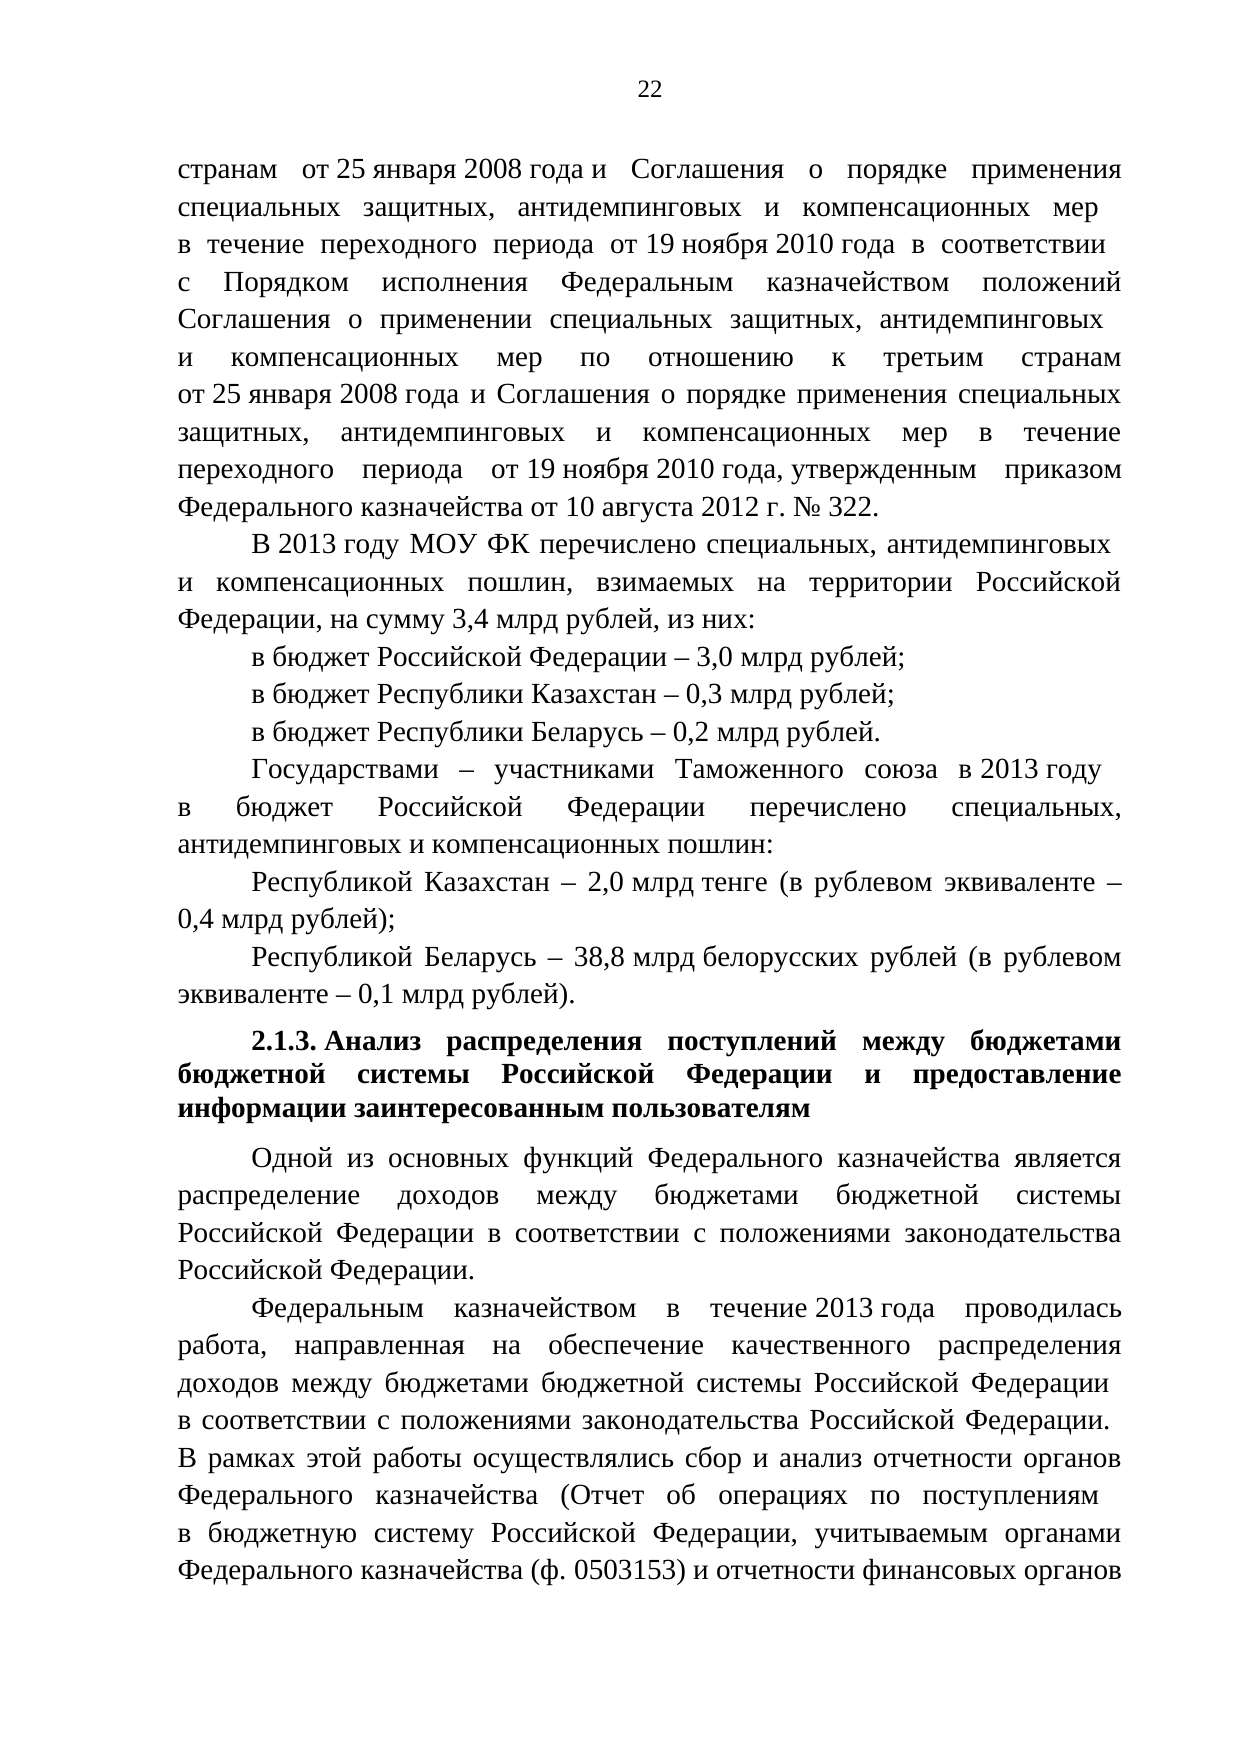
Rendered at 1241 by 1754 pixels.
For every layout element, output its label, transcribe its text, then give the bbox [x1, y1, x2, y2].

text в бюджет Республики Беларусь – 0,2 млрд рублей. [177, 710, 1122, 748]
text В 2013 году МОУ ФК перечислено специальных, антидемпинговых и компенсационных пошлин, взимаемых на территории Российской Федерации, на сумму 3,4 млрд рублей, из них: [177, 523, 1122, 635]
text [177, 148, 1122, 523]
text Одной из основных функций Федерального казначейства является распределение доходов между бюджетами бюджетной системы Российской Федерации в соответствии с положениями законодательства Российской Федерации. [177, 1136, 1122, 1286]
text 2.1.3. Анализ распределения поступлений между бюджетами бюджетной системы Российской Федерации и предоставление информации заинтересованным пользователям [177, 1023, 1122, 1123]
text Республикой Казахстан – 2,0 млрд тенге (в рублевом эквиваленте –0,4 млрд рублей); [177, 860, 1122, 935]
text в бюджет Российской Федерации – 3,0 млрд рублей; [177, 635, 1122, 673]
text в бюджет Республики Казахстан – 0,3 млрд рублей; [177, 673, 1122, 710]
text Республикой Беларусь – 38,8 млрд белорусских рублей (в рублевом эквиваленте – 0,1 млрд рублей). [177, 935, 1122, 1010]
text Государствами – участниками Таможенного союза в 2013 году в бюджет Российской Федерации перечислено специальных, антидемпинговых и компенсационных пошлин: [177, 748, 1122, 860]
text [177, 1286, 1122, 1586]
